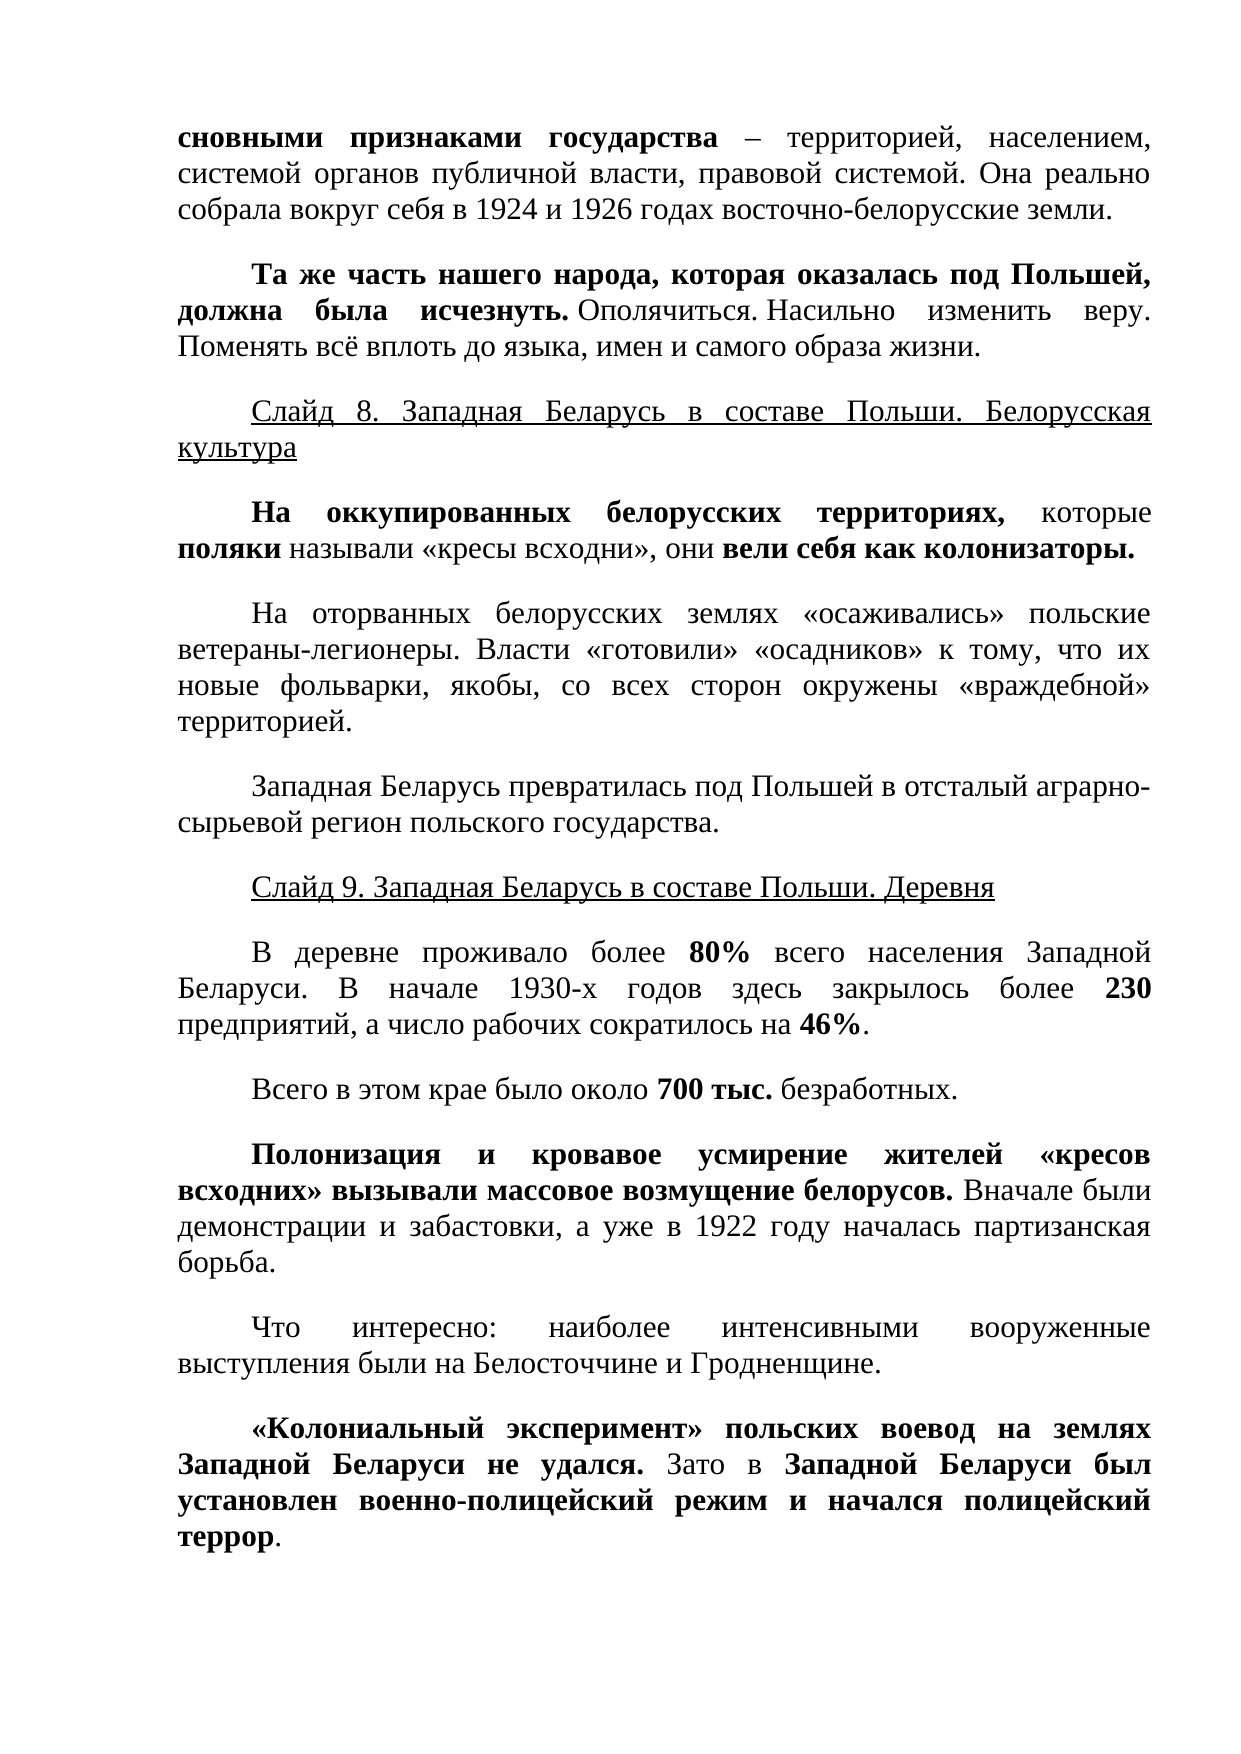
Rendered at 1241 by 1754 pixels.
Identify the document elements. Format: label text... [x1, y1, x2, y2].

text Западная Беларусь превратилась под Польшей в отсталый аграрно-сырьевой регион польского государства. [177, 767, 1152, 839]
text Полонизация и кровавое усмирение жителей «кресов всходних» вызывали массовое возмущение белорусов. Вначале были демонстрации и забастовки, а уже в 1922 году началась партизанская борьба. [177, 1135, 1152, 1279]
text На оккупированных белорусских территориях, которые поляки называли «кресы всходни», они вели себя как колонизаторы. [177, 493, 1152, 565]
text Та же часть нашего народа, которая оказалась под Польшей, должна была исчезнуть. Ополячиться. Насильно изменить веру. Поменять всё вплоть до языка, имен и самого образа жизни. [177, 255, 1152, 363]
text «Колониальный эксперимент» польских воевод на землях Западной Беларуси не удался. Зато в Западной Беларуси был установлен военно-полицейский режим и начался полицейский террор. [177, 1409, 1152, 1553]
text Слайд 9. Западная Беларусь в составе Польши. Деревня [177, 868, 1152, 904]
text В деревне проживало более 80% всего населения Западной Беларуси. В начале 1930-х годов здесь закрылось более 230 предприятий, а число рабочих сократилось на 46%. [177, 933, 1152, 1041]
text Слайд 8. Западная Беларусь в составе Польши. Белорусская культура [177, 392, 1152, 464]
text Всего в этом крае было около 700 тыс. безработных. [177, 1070, 1152, 1106]
text На оторванных белорусских землях «осаживались» польские ветераны-легионеры. Власти «готовили» «осадников» к тому, что их новые фольварки, якобы, со всех сторон окружены «враждебной» территорией. [177, 594, 1152, 738]
text Что интересно: наиболее интенсивными вооруженные выступления были на Белосточчине и Гродненщине. [177, 1308, 1152, 1380]
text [177, 118, 1152, 226]
